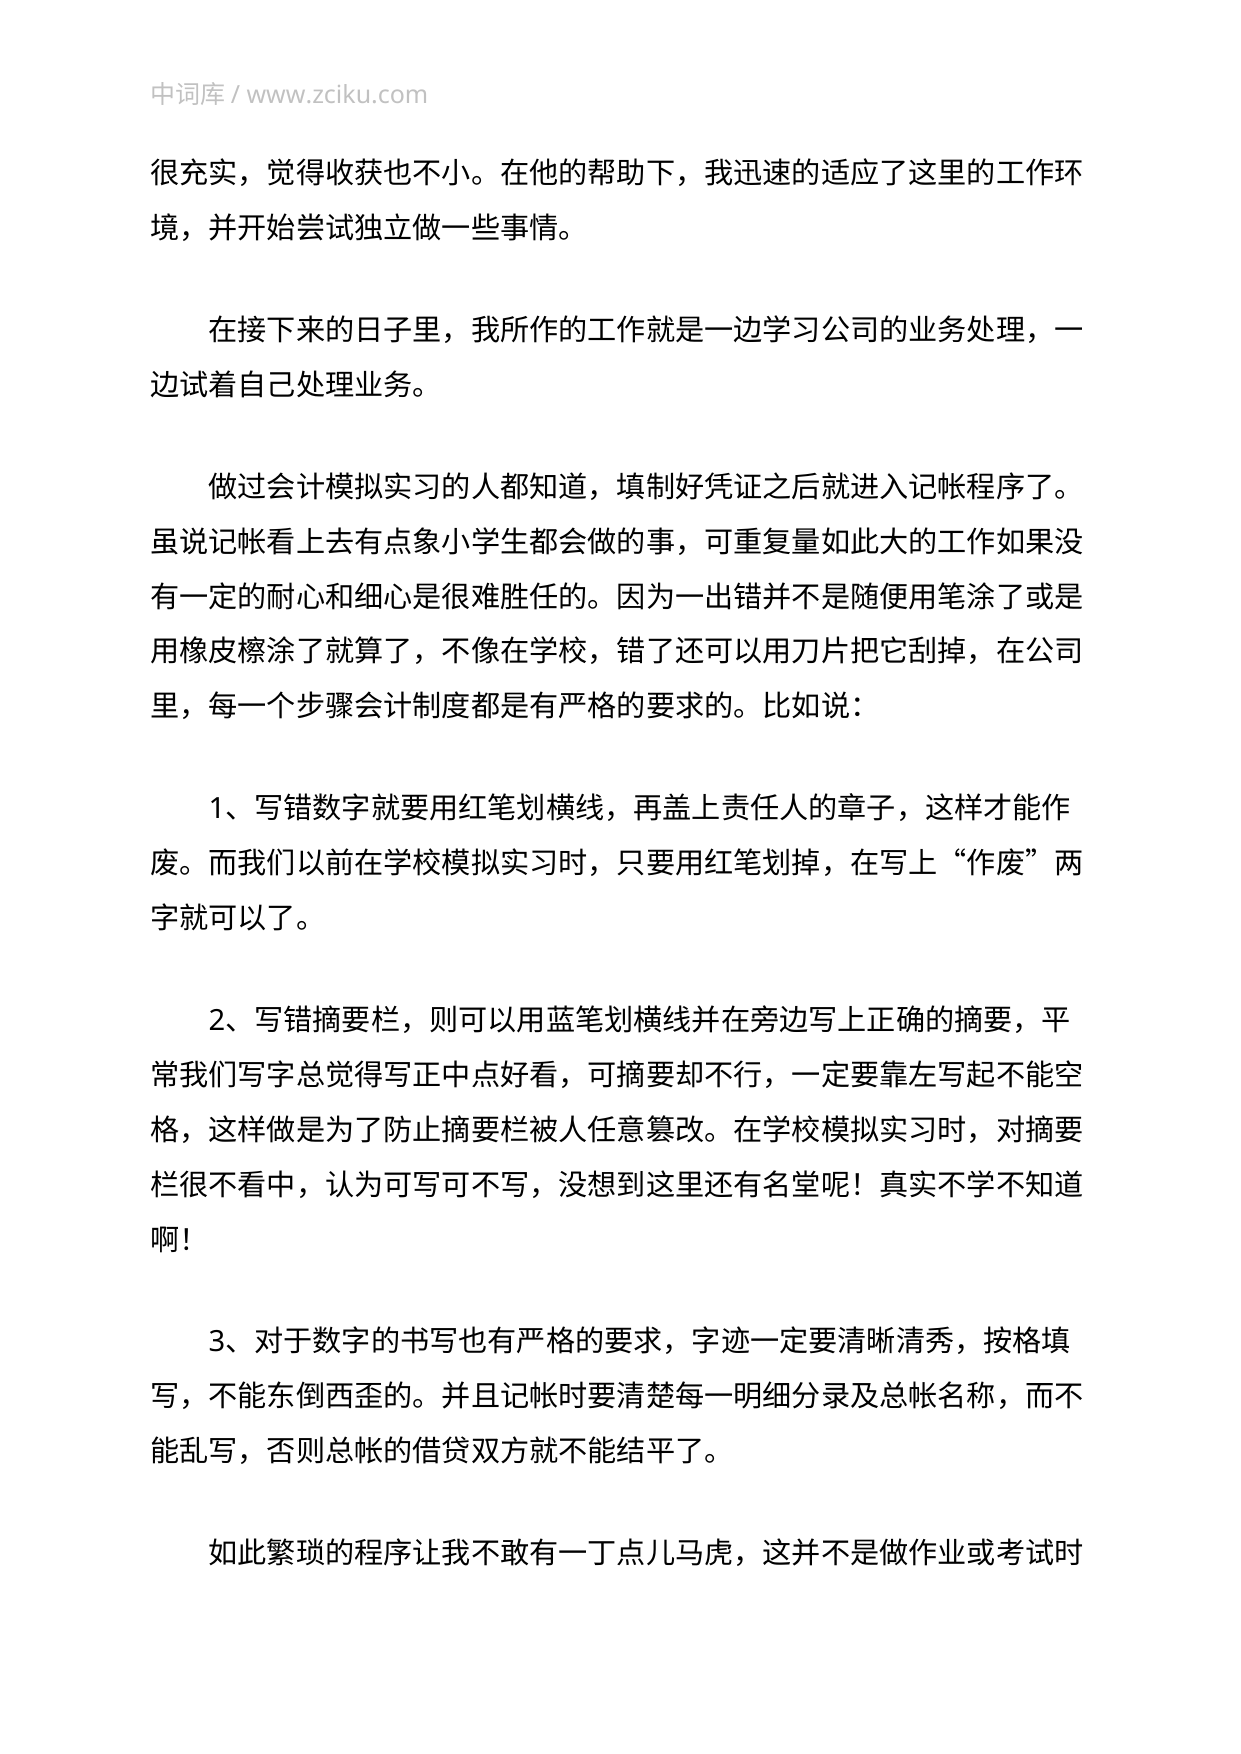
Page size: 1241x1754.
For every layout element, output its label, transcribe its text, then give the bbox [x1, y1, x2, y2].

text 1、写错数字就要用红笔划横线，再盖上责任人的章子，这样才能作废。而我们以前在学校模拟实习时，只要用红笔划掉，在写上“作废”两字就可以了。 [150, 785, 1090, 937]
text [150, 150, 1090, 247]
text 3、对于数字的书写也有严格的要求，字迹一定要清晰清秀，按格填写，不能东倒西歪的。并且记帐时要清楚每一明细分录及总帐名称，而不能乱写，否则总帐的借贷双方就不能结平了。 [150, 1318, 1090, 1470]
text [150, 1529, 1090, 1572]
text 2、写错摘要栏，则可以用蓝笔划横线并在旁边写上正确的摘要，平常我们写字总觉得写正中点好看，可摘要却不行，一定要靠左写起不能空格，这样做是为了防止摘要栏被人任意篡改。在学校模拟实习时，对摘要栏很不看中，认为可写可不写，没想到这里还有名堂呢！真实不学不知道啊！ [150, 996, 1090, 1258]
text 做过会计模拟实习的人都知道，填制好凭证之后就进入记帐程序了。虽说记帐看上去有点象小学生都会做的事，可重复量如此大的工作如果没有一定的耐心和细心是很难胜任的。因为一出错并不是随便用笔涂了或是用橡皮檫涂了就算了，不像在学校，错了还可以用刀片把它刮掉，在公司里，每一个步骤会计制度都是有严格的要求的。比如说： [150, 463, 1090, 725]
text 在接下来的日子里，我所作的工作就是一边学习公司的业务处理，一边试着自己处理业务。 [150, 307, 1090, 404]
